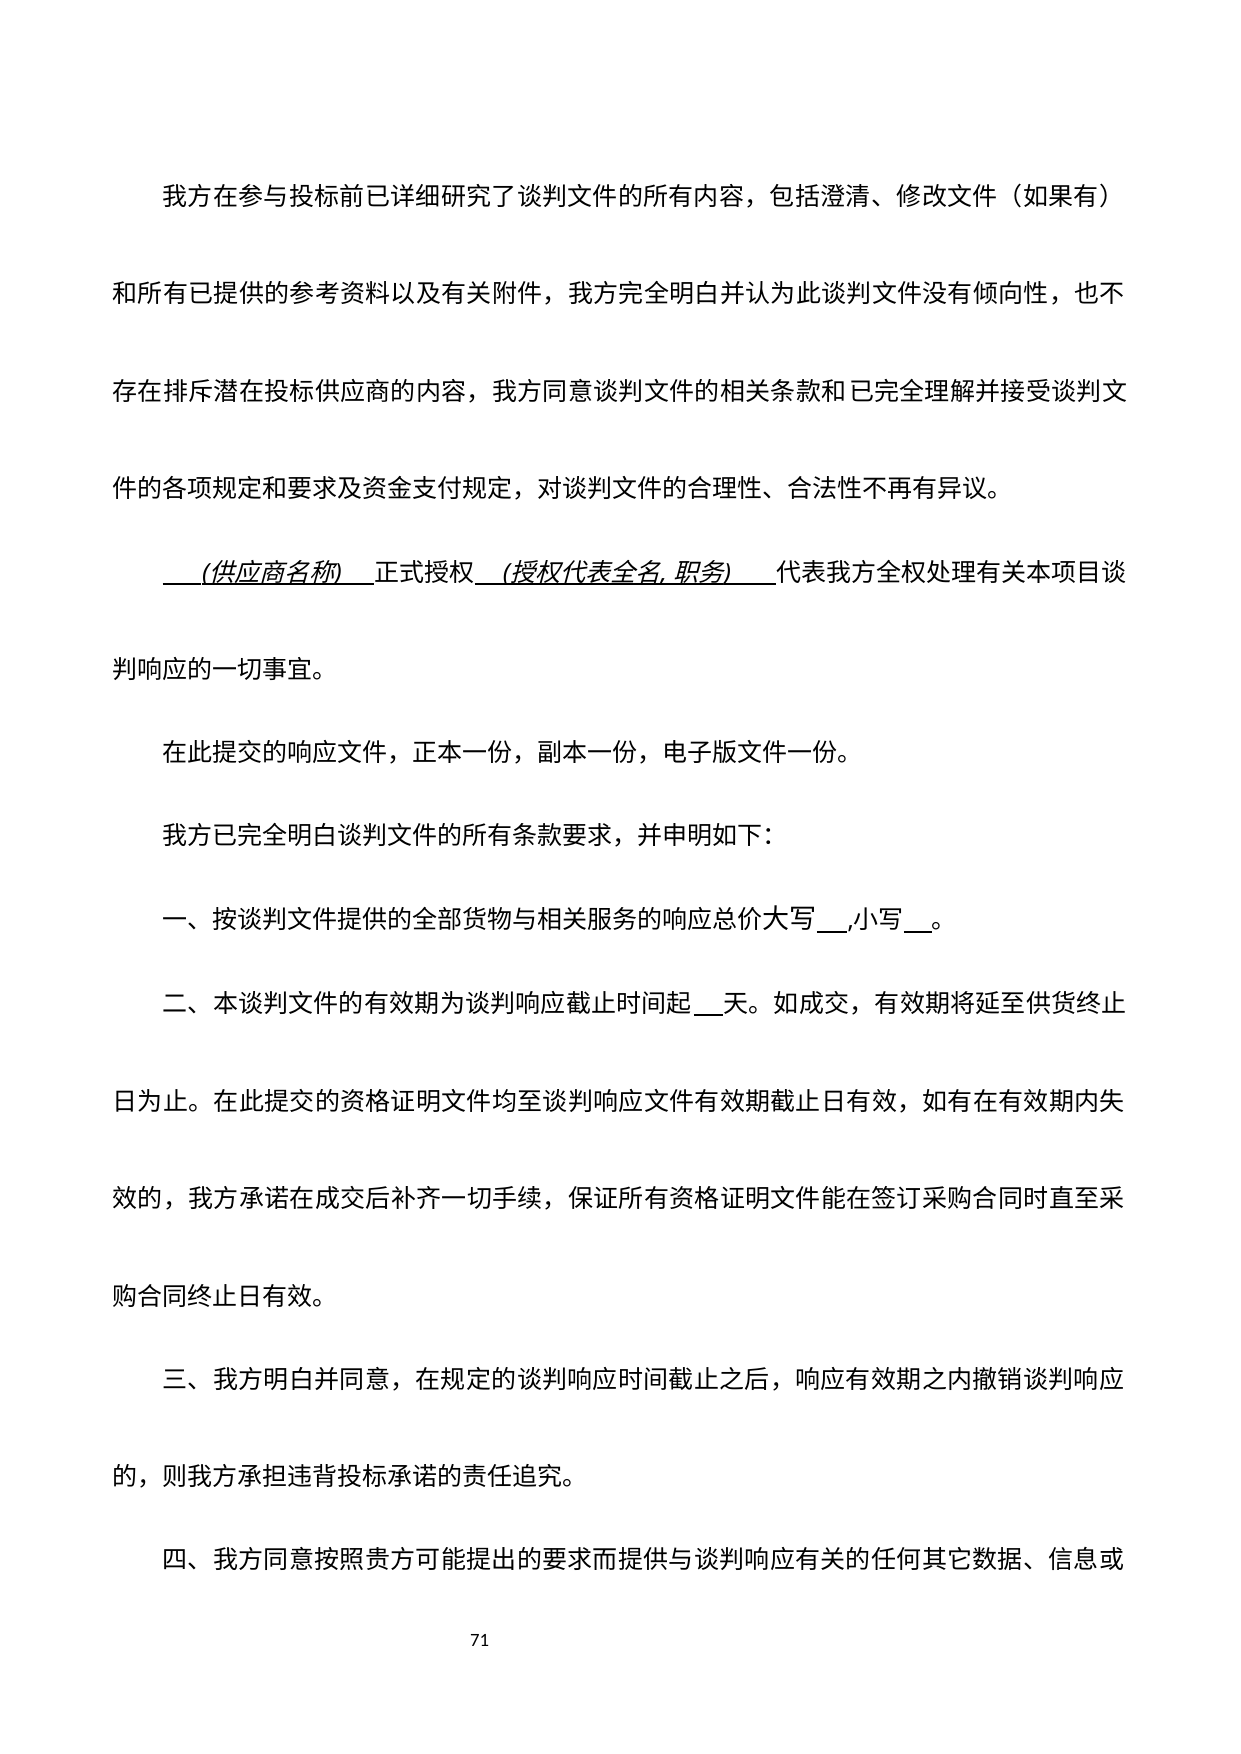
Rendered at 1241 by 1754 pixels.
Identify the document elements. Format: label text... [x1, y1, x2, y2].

text 在此提交的响应文件，正本一份，副本一份，电子版文件一份。 [112, 718, 1128, 783]
text 一、按谈判文件提供的全部货物与相关服务的响应总价大写 ,小写 。 [112, 884, 1128, 949]
text 三、我方明白并同意，在规定的谈判响应时间截止之后，响应有效期之内撤销谈判响应的，则我方承担违背投标承诺的责任追究。 [112, 1345, 1128, 1507]
text (供应商名称) 正式授权 (授权代表全名, 职务) 代表我方全权处理有关本项目谈判响应的一切事宜。 [112, 538, 1128, 700]
text 我方在参与投标前已详细研究了谈判文件的所有内容，包括澄清、修改文件（如果有）和所有已提供的参考资料以及有关附件，我方完全明白并认为此谈判文件没有倾向性，也不存在排斥潜在投标供应商的内容，我方同意谈判文件的相关条款和已完全理解并接受谈判文件的各项规定和要求及资金支付规定，对谈判文件的合理性、合法性不再有异议。 [112, 162, 1128, 519]
text 二、本谈判文件的有效期为谈判响应截止时间起 天。如成交，有效期将延至供货终止日为止。在此提交的资格证明文件均至谈判响应文件有效期截止日有效，如有在有效期内失效的，我方承诺在成交后补齐一切手续，保证所有资格证明文件能在签订采购合同时直至采购合同终止日有效。 [112, 969, 1128, 1327]
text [112, 1525, 1128, 1590]
text 我方已完全明白谈判文件的所有条款要求，并申明如下： [112, 801, 1128, 866]
